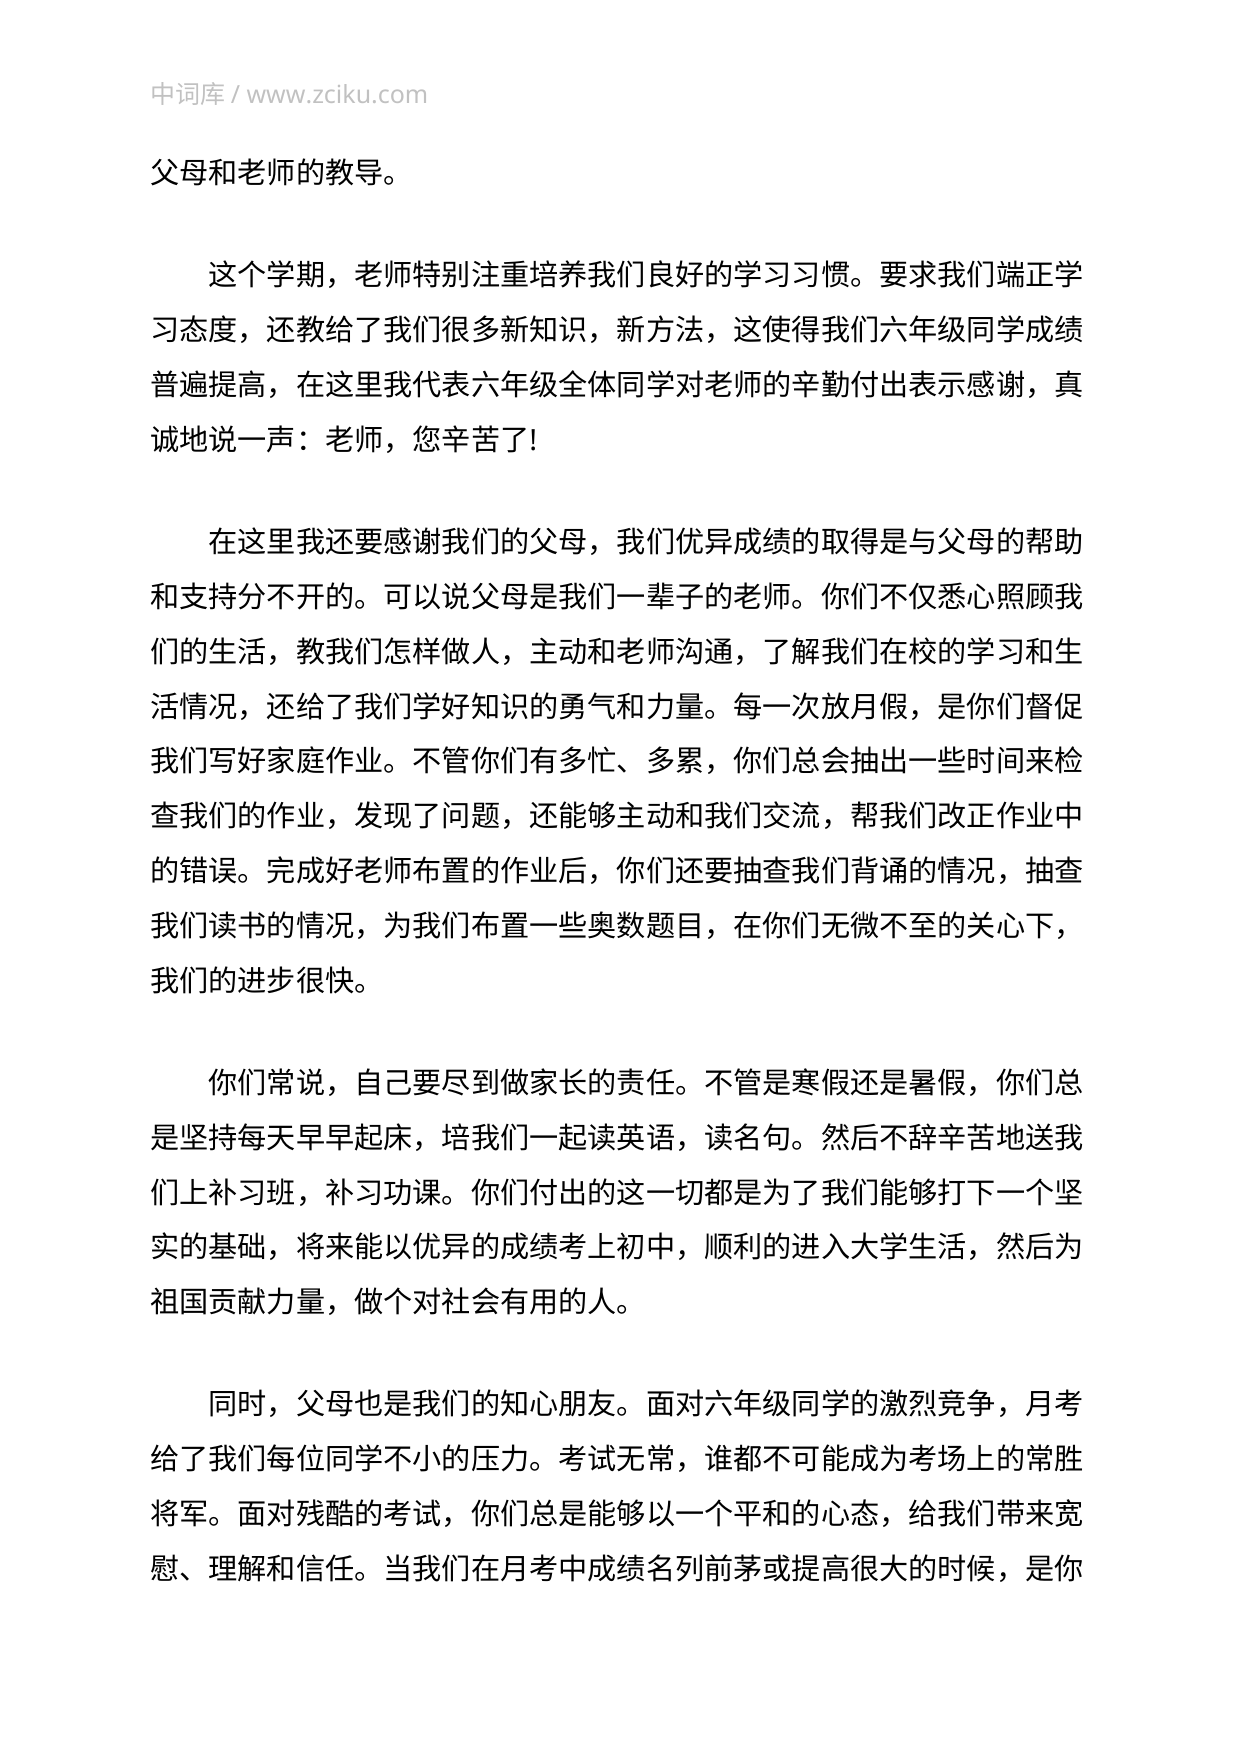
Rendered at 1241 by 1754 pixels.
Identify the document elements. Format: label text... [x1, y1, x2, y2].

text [150, 1381, 1090, 1588]
text 这个学期，老师特别注重培养我们良好的学习习惯。要求我们端正学习态度，还教给了我们很多新知识，新方法，这使得我们六年级同学成绩普遍提高，在这里我代表六年级全体同学对老师的辛勤付出表示感谢，真诚地说一声：老师，您辛苦了! [150, 252, 1090, 459]
text 你们常说，自己要尽到做家长的责任。不管是寒假还是暑假，你们总是坚持每天早早起床，培我们一起读英语，读名句。然后不辞辛苦地送我们上补习班，补习功课。你们付出的这一切都是为了我们能够打下一个坚实的基础，将来能以优异的成绩考上初中，顺利的进入大学生活，然后为祖国贡献力量，做个对社会有用的人。 [150, 1059, 1090, 1321]
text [150, 150, 1090, 192]
text 在这里我还要感谢我们的父母，我们优异成绩的取得是与父母的帮助和支持分不开的。可以说父母是我们一辈子的老师。你们不仅悉心照顾我们的生活，教我们怎样做人，主动和老师沟通，了解我们在校的学习和生活情况，还给了我们学好知识的勇气和力量。每一次放月假，是你们督促我们写好家庭作业。不管你们有多忙、多累，你们总会抽出一些时间来检查我们的作业，发现了问题，还能够主动和我们交流，帮我们改正作业中的错误。完成好老师布置的作业后，你们还要抽查我们背诵的情况，抽查我们读书的情况，为我们布置一些奥数题目，在你们无微不至的关心下，我们的进步很快。 [150, 518, 1090, 1000]
